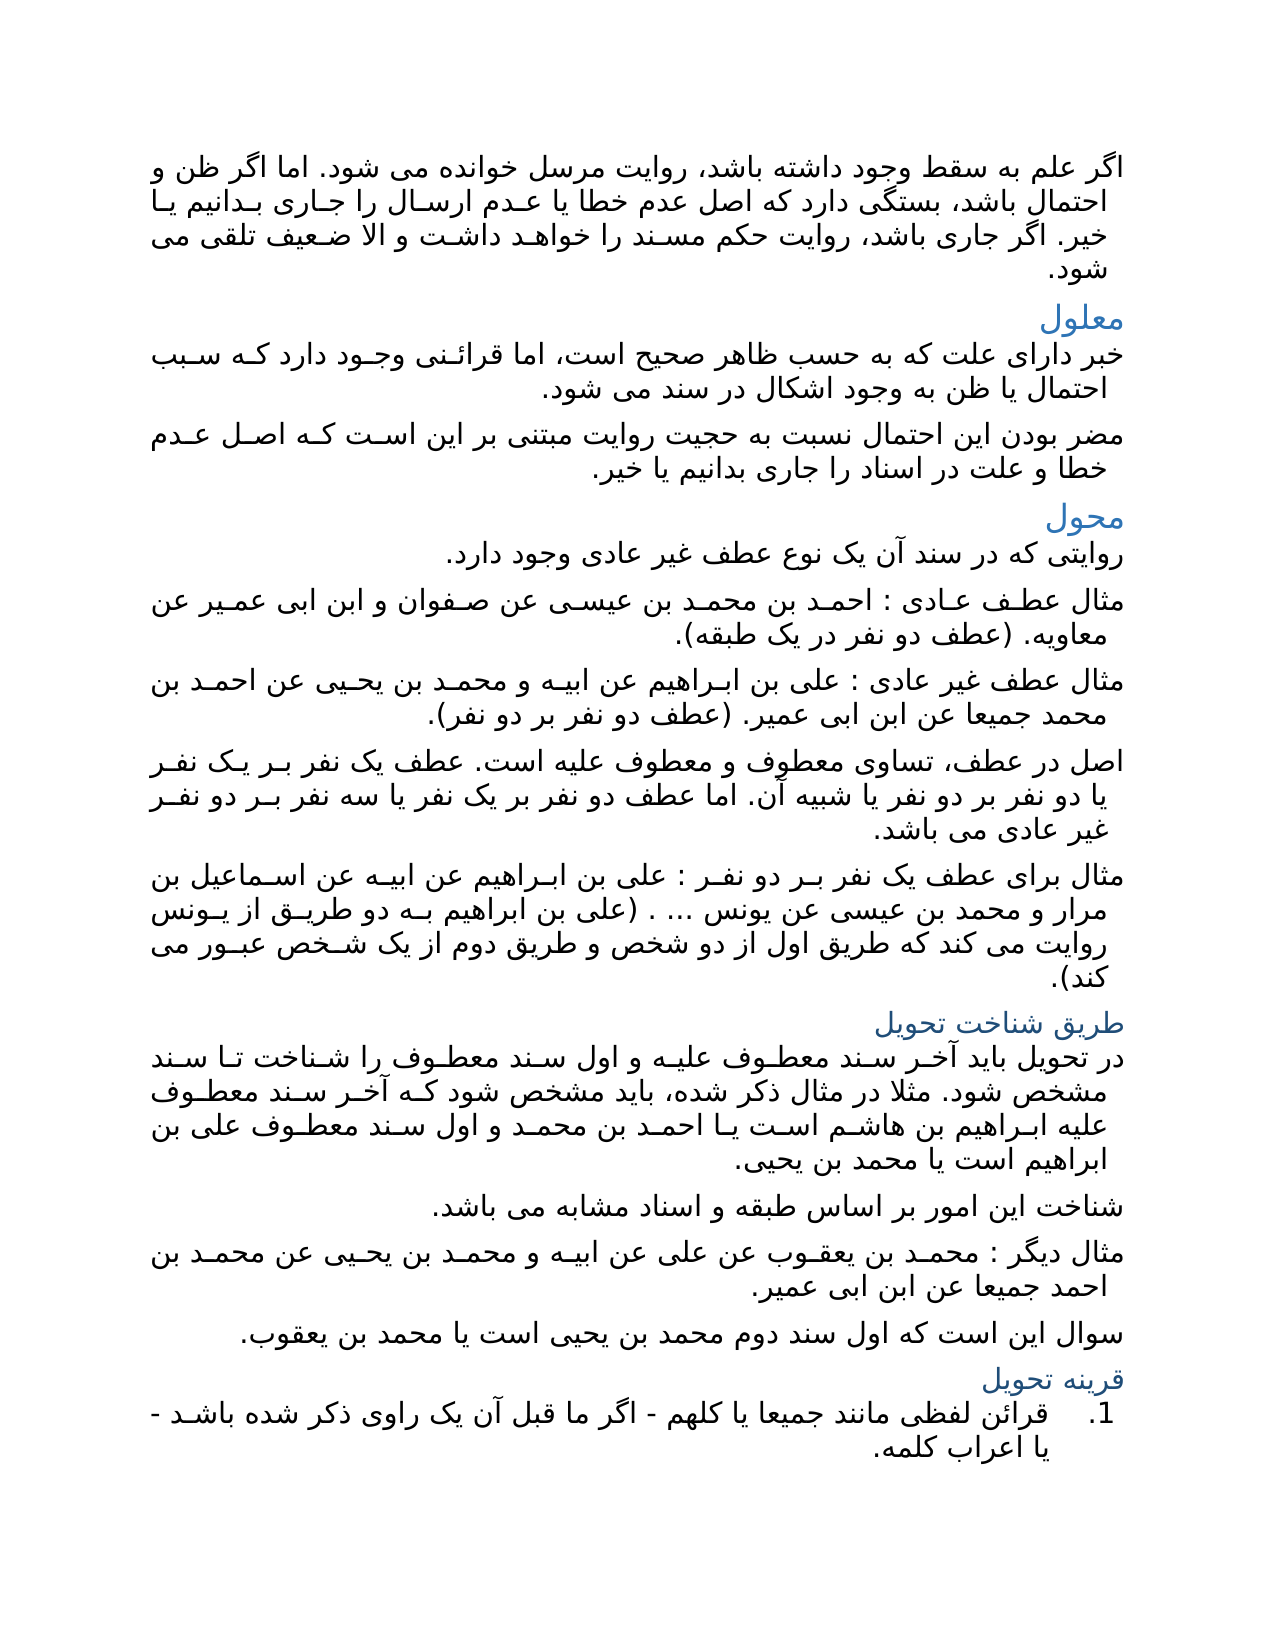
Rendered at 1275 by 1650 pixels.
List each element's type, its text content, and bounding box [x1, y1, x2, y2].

subtitle معلول [150, 298, 1125, 337]
text شناخت این امور بر اساس طبقه و اسناد مشابه می باشد. [150, 1189, 1125, 1223]
text اصل در عطف، تساوی معطوف و معطوف علیه است. عطف یک نفر بر یک نفر یا دو نفر بر دو نفر یا شبیه آن. اما عطف دو نفر بر یک نفر یا سه نفر بر دو نفر غیر عادی می باشد. [150, 744, 1125, 846]
subtitle طریق شناخت تحویل [150, 1007, 1125, 1041]
subtitle محول [150, 498, 1125, 537]
text سوال این است که اول سند دوم محمد بن یحیی است یا محمد بن یعقوب. [150, 1316, 1125, 1350]
text در تحویل باید آخر سند معطوف علیه و اول سند معطوف را شناخت تا سند مشخص شود. مثلا در مثال ذکر شده، باید مشخص شود که آخر سند معطوف علیه ابراهیم بن هاشم است یا احمد بن محمد و اول سند معطوف علی بن ابراهیم است یا محمد بن یحیی. [150, 1041, 1125, 1177]
text مثال عطف عادی : احمد بن محمد بن عیسی عن صفوان و ابن ابی عمیر عن معاویه. (عطف دو نفر در یک طبقه). [150, 583, 1125, 651]
text مثال دیگر : محمد بن یعقوب عن علی عن ابیه و محمد بن یحیی عن محمد بن احمد جمیعا عن ابن ابی عمیر. [150, 1236, 1125, 1303]
text مثال برای عطف یک نفر بر دو نفر : علی بن ابراهیم عن ابیه عن اسماعیل بن مرار و محمد بن عیسی عن یونس ... . (علی بن ابراهیم به دو طریق از یونس روایت می کند که طریق اول از دو شخص و طریق دوم از یک شخص عبور می کند). [150, 858, 1125, 994]
subtitle قرینه تحویل [150, 1362, 1125, 1396]
text روایتی که در سند آن یک نوع عطف غیر عادی وجود دارد. [150, 537, 1125, 571]
text اگر علم به سقط وجود داشته باشد، روایت مرسل خوانده می شود. اما اگر ظن و احتمال باشد، بستگی دارد که اصل عدم خطا یا عدم ارسال را جاری بدانیم یا خیر. اگر جاری باشد، روایت حکم مسند را خواهد داشت و الا ضعیف تلقی می شود. [150, 150, 1125, 286]
text مثال عطف غیر عادی : علی بن ابراهیم عن ابیه و محمد بن یحیی عن احمد بن محمد جمیعا عن ابن ابی عمیر. (عطف دو نفر بر دو نفر). [150, 664, 1125, 732]
text مضر بودن این احتمال نسبت به حجیت روایت مبتنی بر این است که اصل عدم خطا و علت در اسناد را جاری بدانیم یا خیر. [150, 418, 1125, 486]
text خبر دارای علت که به حسب ظاهر صحیح است، اما قرائنی وجود دارد که سبب احتمال یا ظن به وجود اشکال در سند می شود. [150, 337, 1125, 405]
list قرائن لفظی مانند جمیعا یا کلهم - اگر ما قبل آن یک راوی ذکر شده باشد - یا اعراب کلمه. [150, 1396, 1087, 1464]
